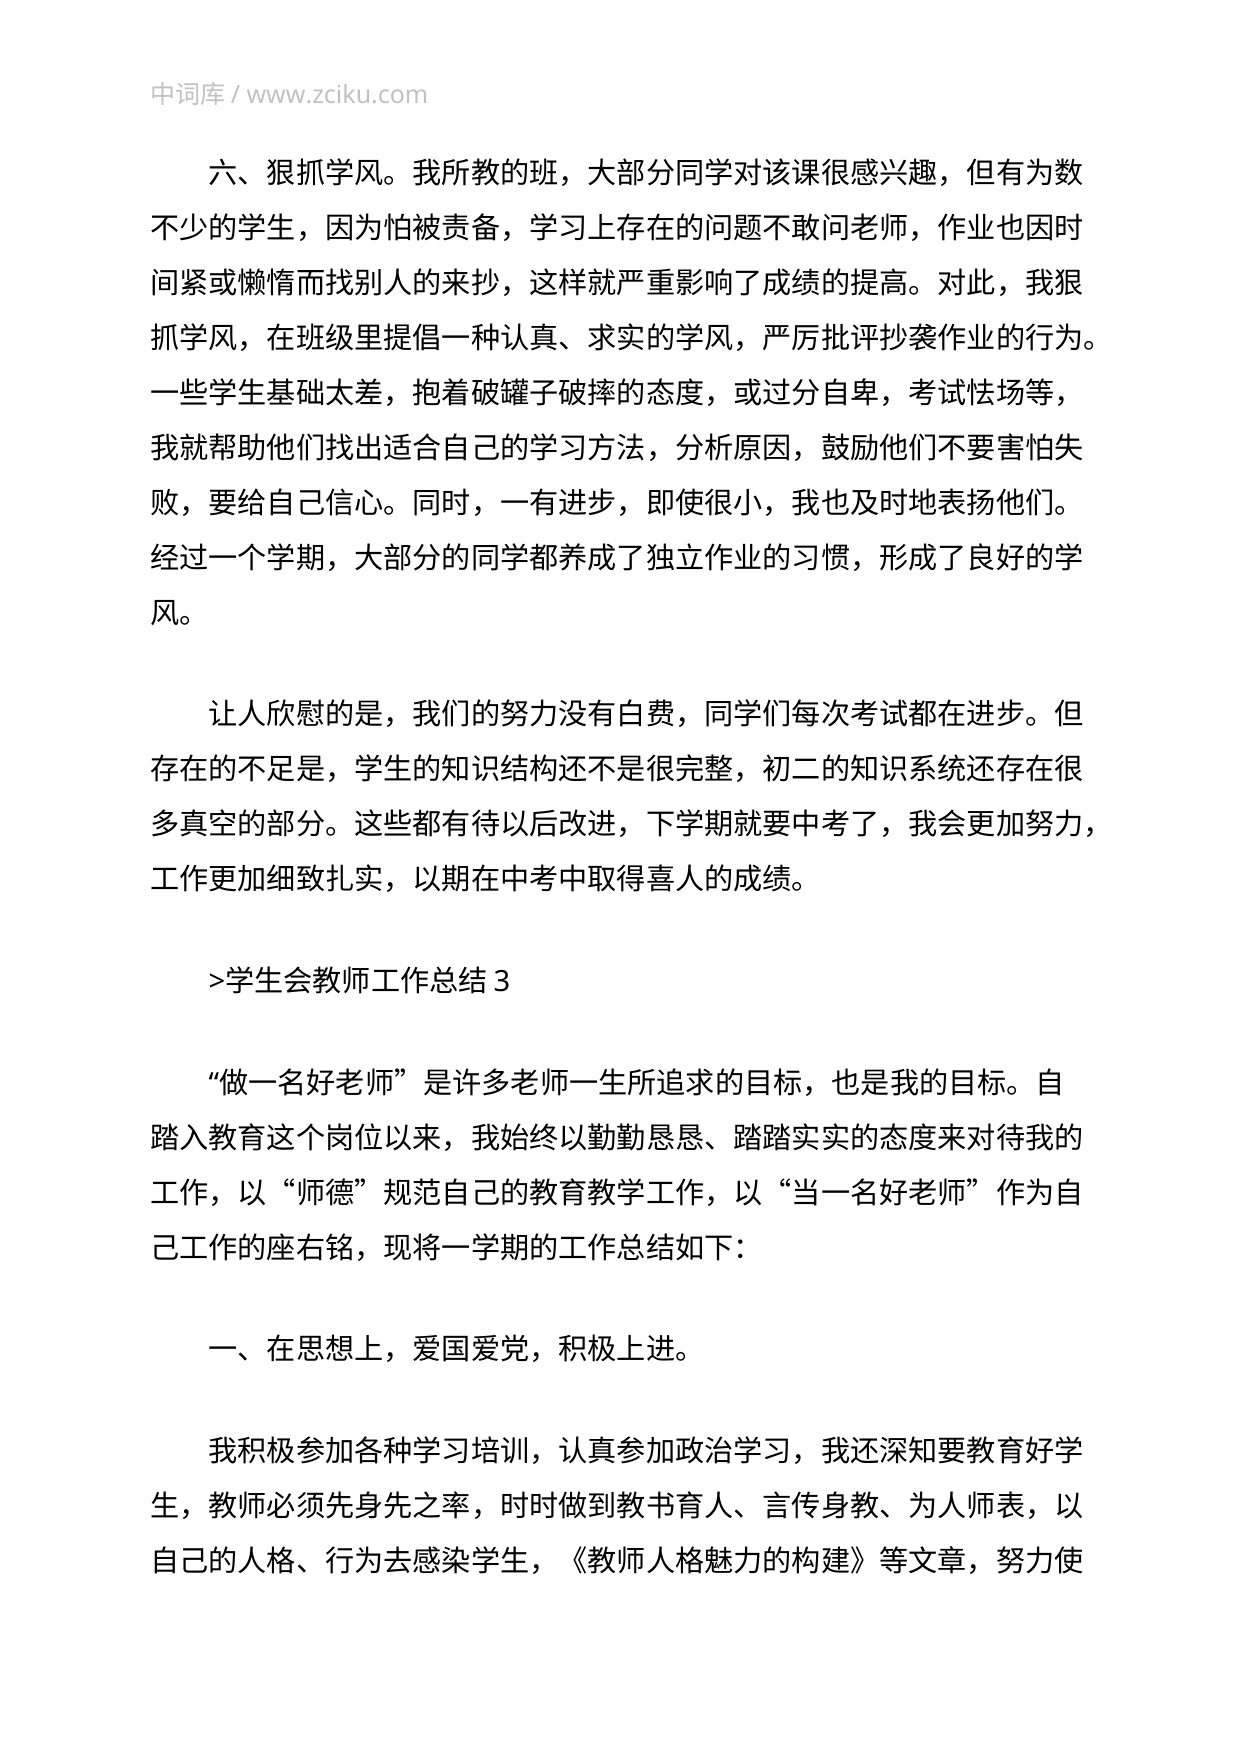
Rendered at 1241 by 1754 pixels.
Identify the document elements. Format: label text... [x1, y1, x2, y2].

text >学生会教师工作总结3 [150, 957, 1090, 1000]
text “做一名好老师”是许多老师一生所追求的目标，也是我的目标。自踏入教育这个岗位以来，我始终以勤勤恳恳、踏踏实实的态度来对待我的工作，以“师德”规范自己的教育教学工作，以“当一名好老师”作为自己工作的座右铭，现将一学期的工作总结如下： [150, 1059, 1090, 1266]
text 让人欣慰的是，我们的努力没有白费，同学们每次考试都在进步。但存在的不足是，学生的知识结构还不是很完整，初二的知识系统还存在很多真空的部分。这些都有待以后改进，下学期就要中考了，我会更加努力，工作更加细致扎实，以期在中考中取得喜人的成绩。 [150, 691, 1090, 898]
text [150, 1428, 1090, 1580]
text 六、狠抓学风。我所教的班，大部分同学对该课很感兴趣，但有为数不少的学生，因为怕被责备，学习上存在的问题不敢问老师，作业也因时间紧或懒惰而找别人的来抄，这样就严重影响了成绩的提高。对此，我狠抓学风，在班级里提倡一种认真、求实的学风，严厉批评抄袭作业的行为。一些学生基础太差，抱着破罐子破摔的态度，或过分自卑，考试怯场等，我就帮助他们找出适合自己的学习方法，分析原因，鼓励他们不要害怕失败，要给自己信心。同时，一有进步，即使很小，我也及时地表扬他们。经过一个学期，大部分的同学都养成了独立作业的习惯，形成了良好的学风。 [150, 150, 1090, 631]
text 一、在思想上，爱国爱党，积极上进。 [150, 1326, 1090, 1368]
